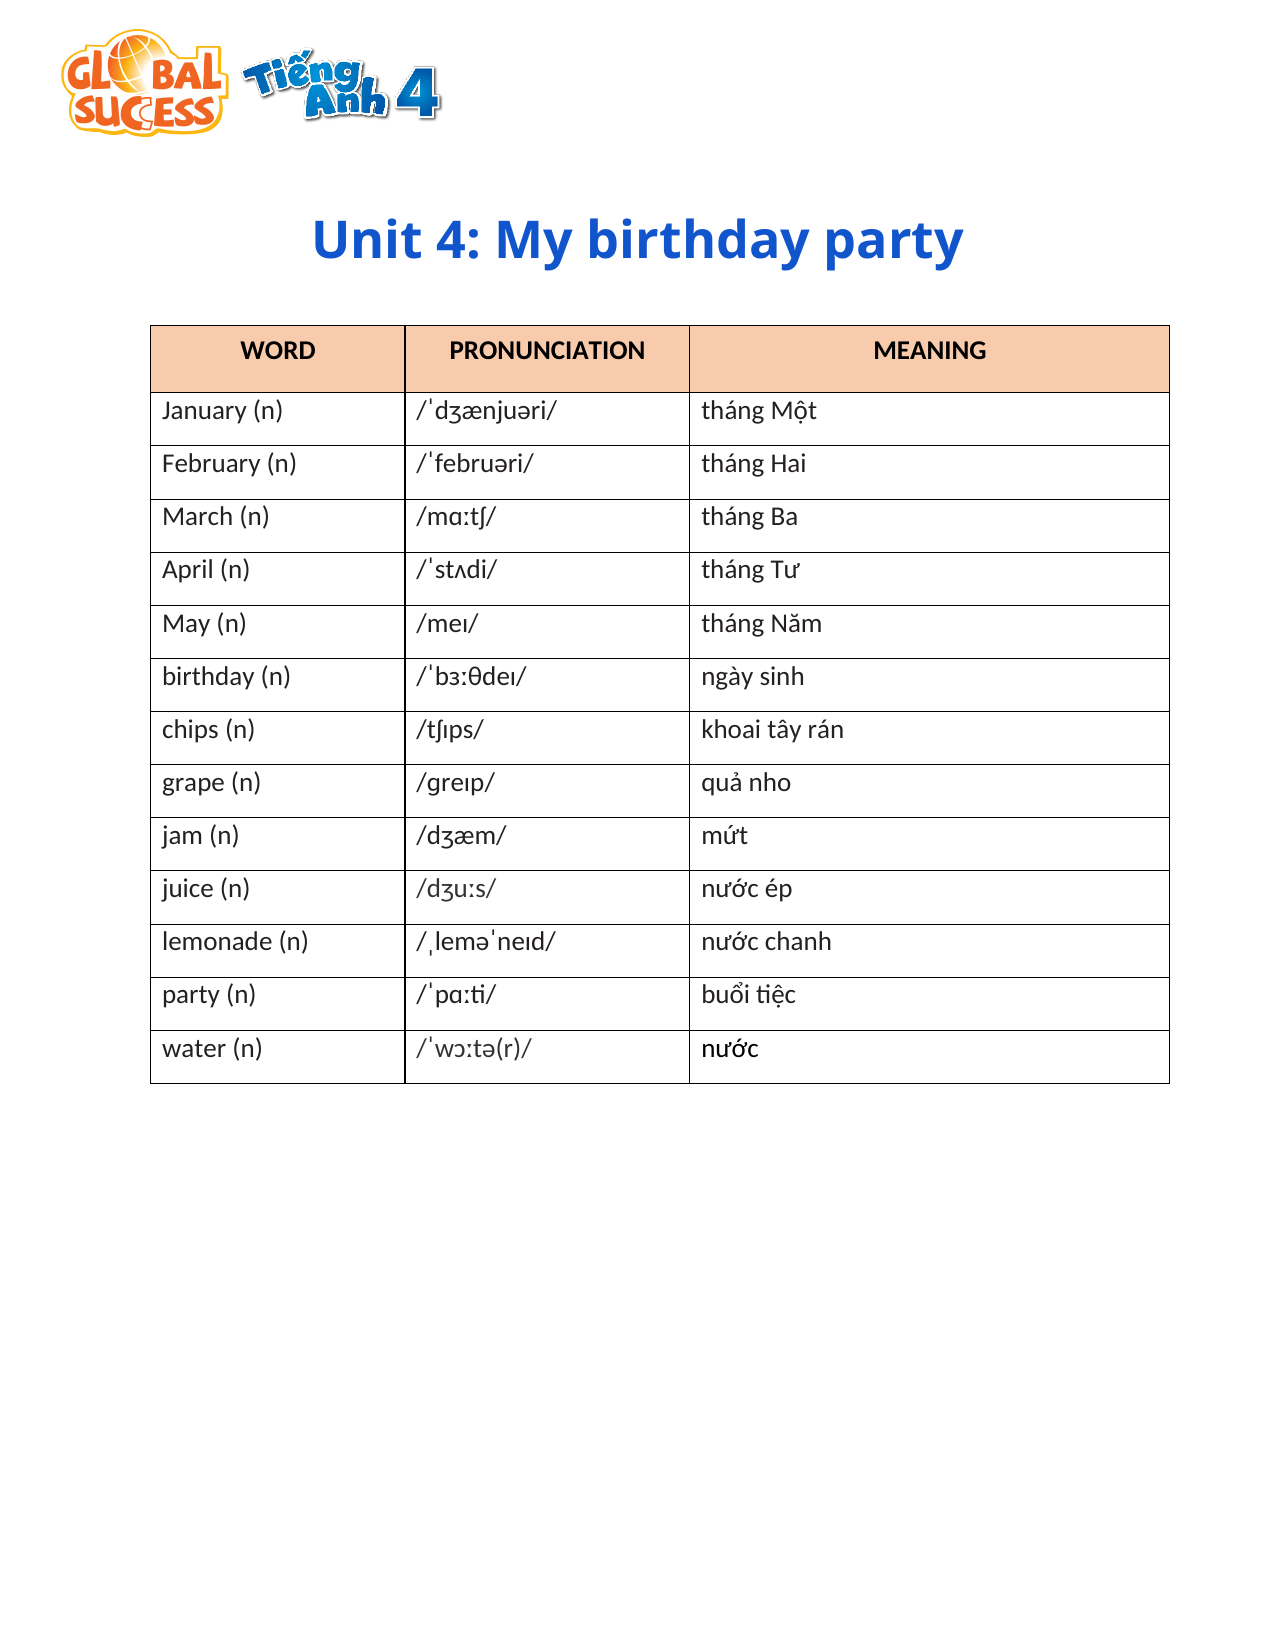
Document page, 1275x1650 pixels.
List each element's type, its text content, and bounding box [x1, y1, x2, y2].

table_cell April (n) [151, 553, 404, 605]
table_cell juice (n) [151, 871, 404, 923]
table_cell mứt [690, 818, 1169, 870]
table_cell jam (n) [151, 818, 404, 870]
table_cell tháng Năm [690, 606, 1169, 658]
table_cell /ˈwɔːtə(r)/ [406, 1031, 689, 1083]
table_header PRONUNCIATION [406, 326, 689, 392]
table_cell /dʒæm/ [406, 818, 689, 870]
table_cell /ˈfebruəri/ [406, 446, 689, 498]
table_cell /tʃɪps/ [406, 712, 689, 764]
table_cell nước [690, 1031, 1169, 1083]
table_header WORD [151, 326, 404, 392]
table_cell party (n) [151, 978, 404, 1030]
table_cell February (n) [151, 446, 404, 498]
table_cell ngày sinh [690, 659, 1169, 711]
table_cell quả nho [690, 765, 1169, 817]
table_header MEANING [690, 326, 1169, 392]
table_cell /meɪ/ [406, 606, 689, 658]
table_cell nước ép [690, 871, 1169, 923]
table_cell tháng Tư [690, 553, 1169, 605]
table_cell tháng Ba [690, 500, 1169, 552]
table_cell buổi tiệc [690, 978, 1169, 1030]
table_cell /ˈbɜːθdeɪ/ [406, 659, 689, 711]
table_cell /ɡreɪp/ [406, 765, 689, 817]
table_cell nước chanh [690, 925, 1169, 977]
table_cell May (n) [151, 606, 404, 658]
picture [61, 29, 444, 137]
table_cell chips (n) [151, 712, 404, 764]
table_cell /dʒuːs/ [406, 871, 689, 923]
table_cell /ˈstʌdi/ [406, 553, 689, 605]
table_cell March (n) [151, 500, 404, 552]
table_cell /ˈpɑːti/ [406, 978, 689, 1030]
table_cell January (n) [151, 393, 404, 445]
table_cell khoai tây rán [690, 712, 1169, 764]
table_cell birthday (n) [151, 659, 404, 711]
text Unit 4: My birthday party [150, 202, 1125, 273]
table_cell water (n) [151, 1031, 404, 1083]
table_cell /ˈdʒænjuəri/ [406, 393, 689, 445]
table_cell tháng Hai [690, 446, 1169, 498]
table_cell tháng Một [690, 393, 1169, 445]
table_cell grape (n) [151, 765, 404, 817]
table_cell /mɑːtʃ/ [406, 500, 689, 552]
table_cell lemonade (n) [151, 925, 404, 977]
table_cell /ˌleməˈneɪd/ [406, 925, 689, 977]
